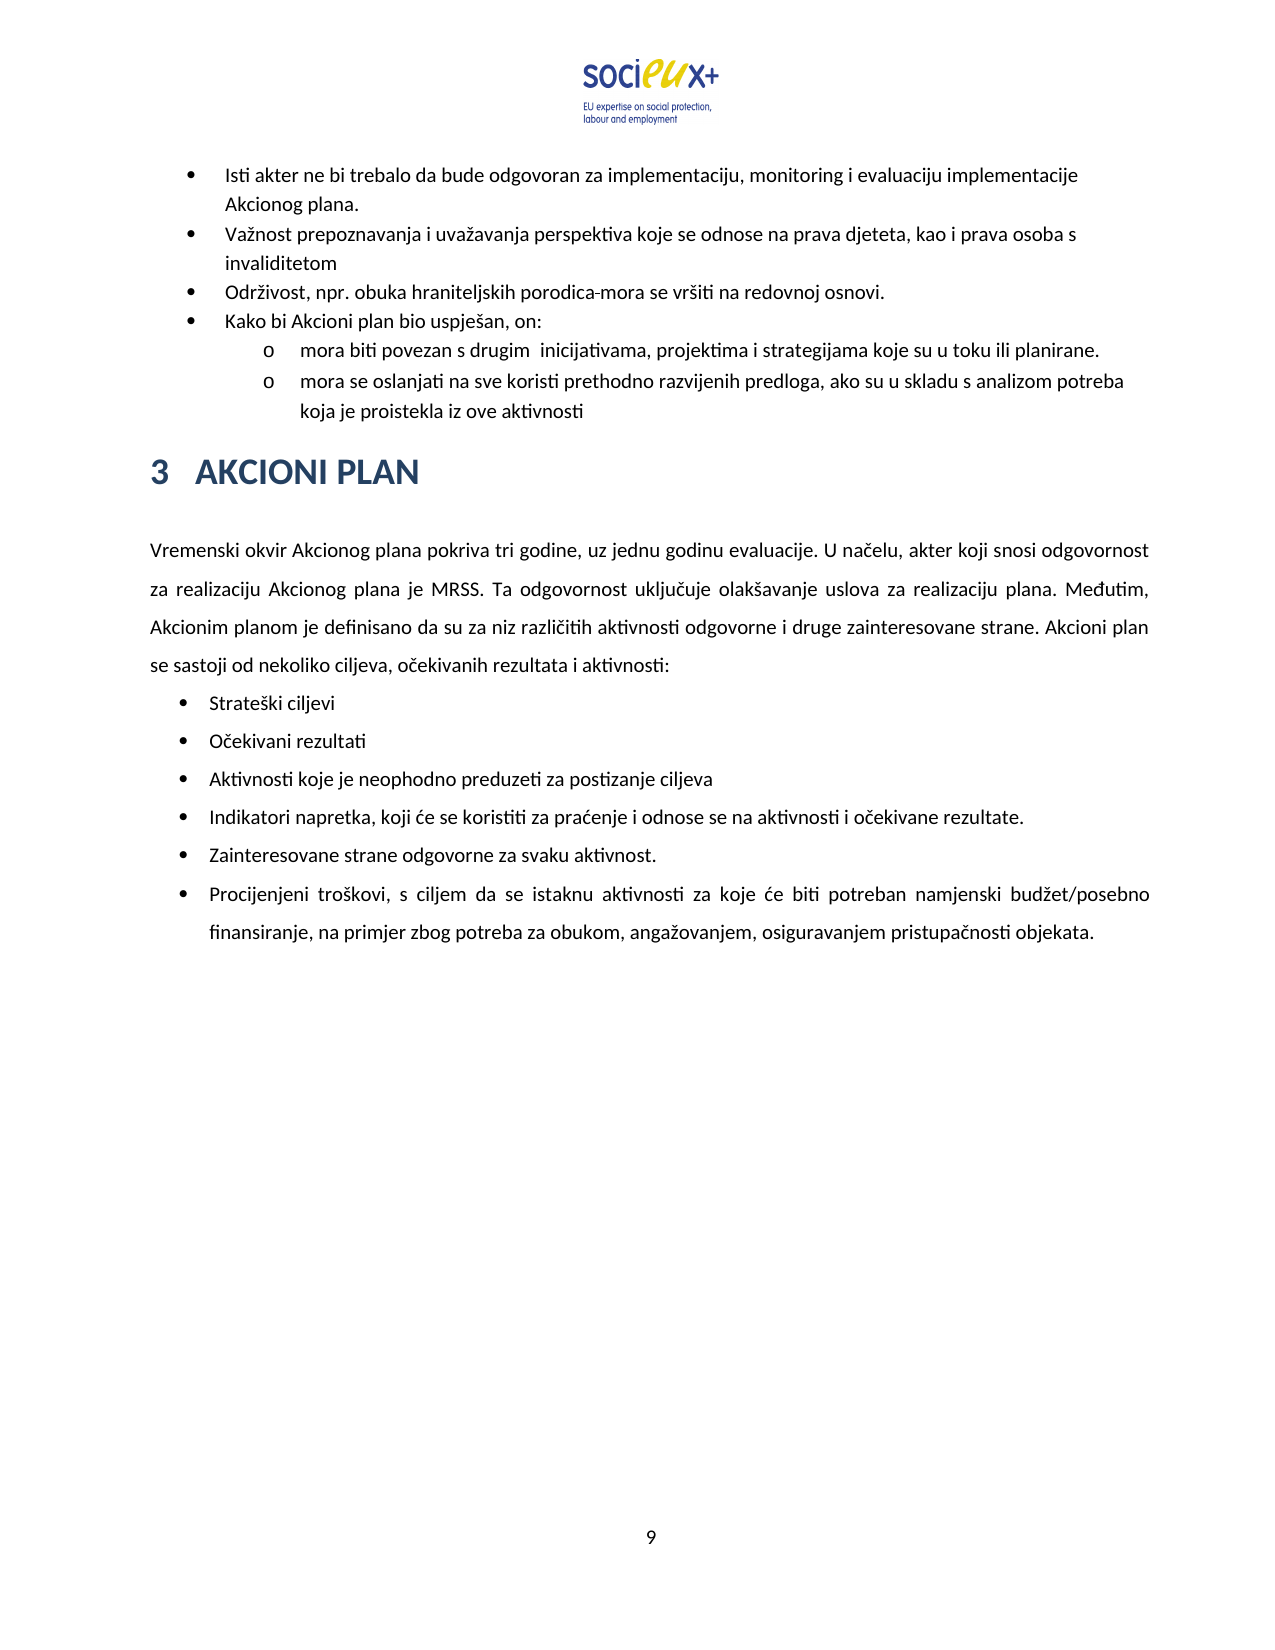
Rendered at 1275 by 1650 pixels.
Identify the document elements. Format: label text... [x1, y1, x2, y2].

picture [583, 59, 719, 125]
subtitle AKCIONI PLAN [150, 448, 1152, 494]
list Isti akter ne bi trebalo da bude odgovoran za implementaciju, monitoring i evaluaciju implementacije Akcionog plana. [187, 162, 1152, 217]
list mora se oslanjati na sve koristi prethodno razvijenih predloga, ako su u skladu s analizom potreba koja je proistekla iz ove aktivnosti [262, 368, 1152, 423]
list Strateški ciljevi [179, 690, 1152, 716]
list Aktivnosti koje je neophodno preduzeti za postizanje ciljeva [179, 766, 1152, 792]
list Važnost prepoznavanja i uvažavanja perspektiva koje se odnose na prava djeteta, kao i prava osoba s invaliditetom [187, 221, 1152, 275]
list Procijenjeni troškovi, s ciljem da se istaknu aktivnosti za koje će biti potreban namjenski budžet/posebno finansiranje, na primjer zbog potreba za obukom, angažovanjem, osiguravanjem pristupačnosti objekata. [179, 881, 1152, 944]
list mora biti povezan s drugim inicijativama, projektima i strategijama koje su u toku ili planirane. [262, 337, 1152, 364]
list Očekivani rezultati [179, 728, 1152, 754]
list Zainteresovane strane odgovorne za svaku aktivnost. [179, 843, 1152, 868]
list Održivost, npr. obuka hraniteljskih porodica mora se vršiti na redovnoj osnovi. [187, 279, 1152, 304]
list Indikatori napretka, koji će se koristiti za praćenje i odnose se na aktivnosti i očekivane rezultate. [179, 804, 1152, 830]
list Kako bi Akcioni plan bio uspješan, on: [187, 308, 1152, 334]
text Vremenski okvir Akcionog plana pokriva tri godine, uz jednu godinu evaluacije. U načelu, akter koji snosi odgovornost za realizaciju Akcionog plana je MRSS. Ta odgovornost uključuje olakšavanje uslova za realizaciju plana. Međutim, Akcionim planom je definisano da su za niz različitih aktivnosti odgovorne i druge zainteresovane strane. Akcioni plan se sastoji od nekoliko ciljeva, očekivanih rezultata i aktivnosti: [150, 538, 1152, 677]
